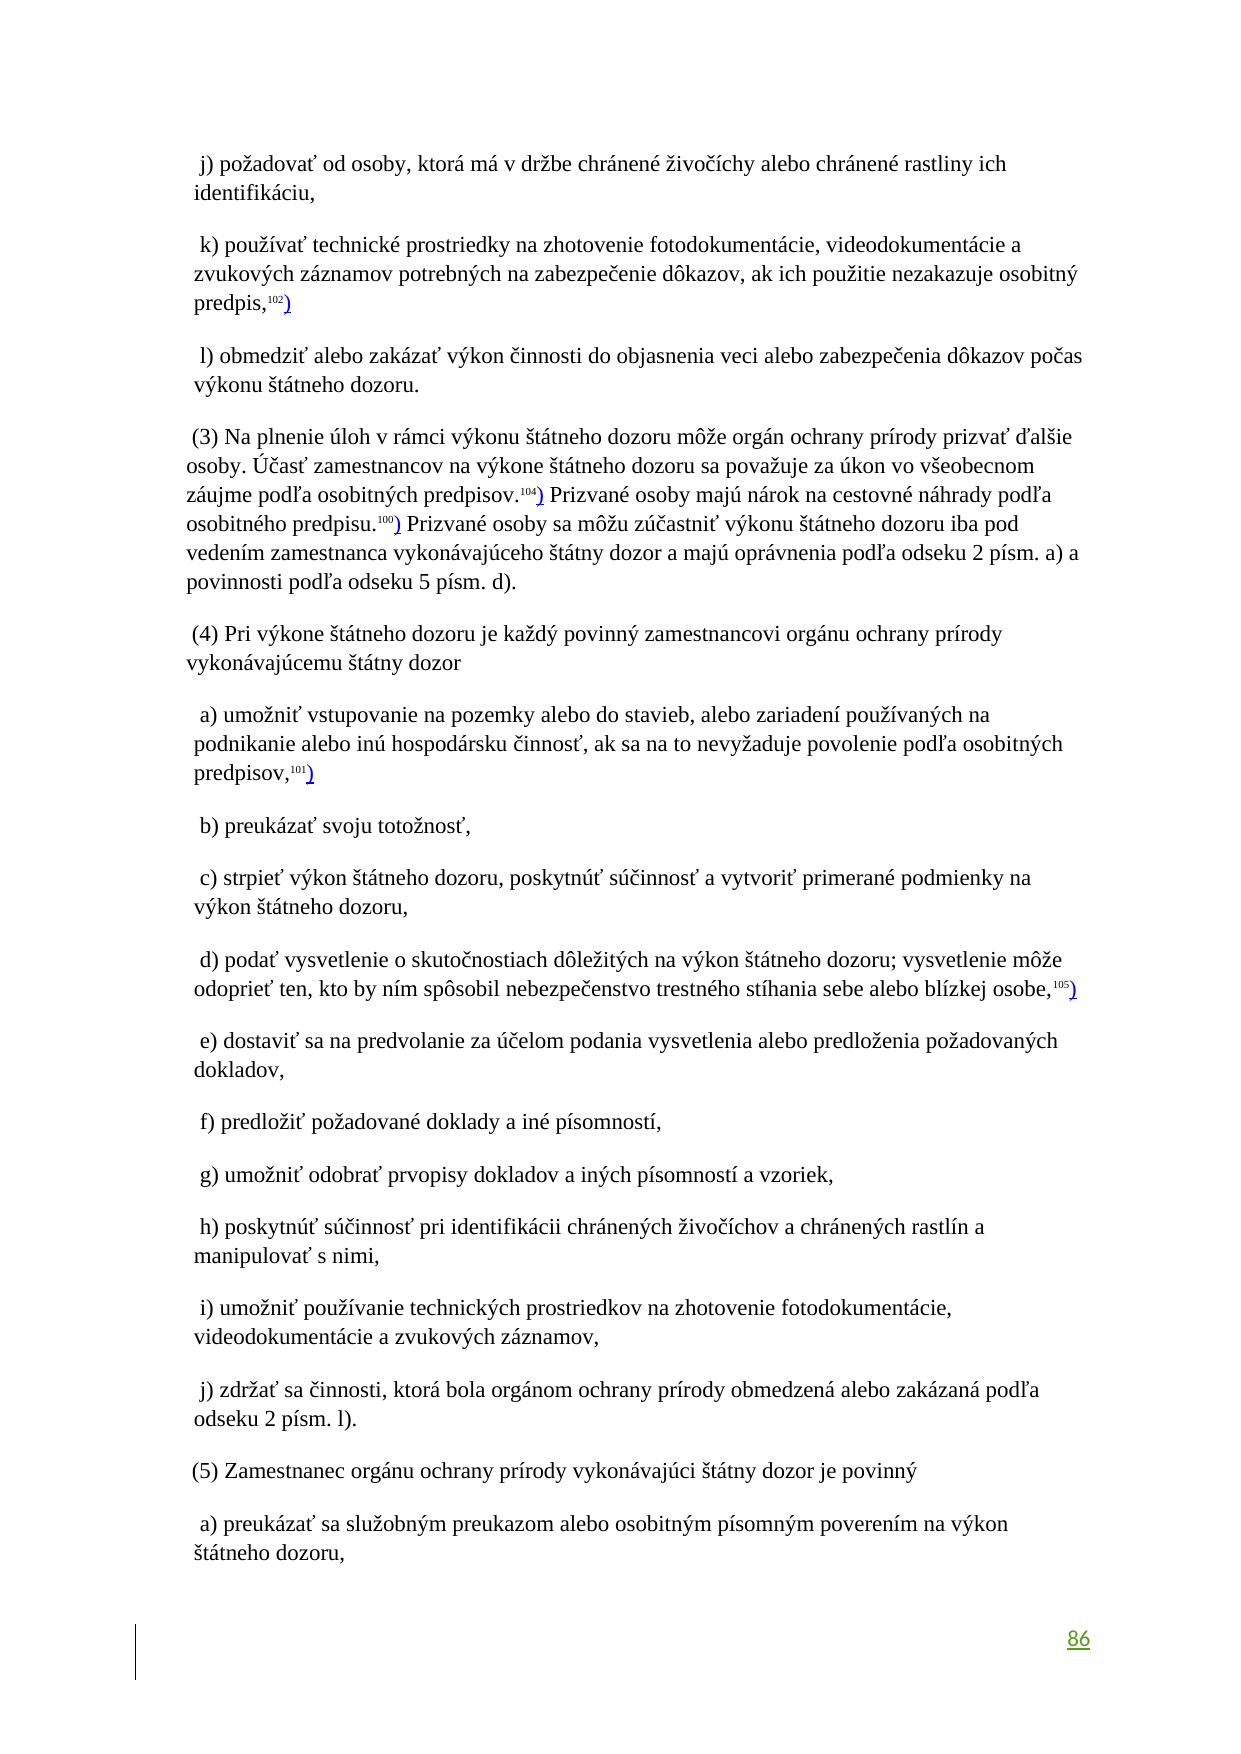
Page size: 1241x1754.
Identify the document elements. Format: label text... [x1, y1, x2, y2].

text g) umožniť odobrať prvopisy dokladov a iných písomností a vzoriek, [194, 1161, 1090, 1187]
text i) umožniť používanie technických prostriedkov na zhotovenie fotodokumentácie, videodokumentácie a zvukových záznamov, [194, 1294, 1090, 1350]
text b) preukázať svoju totožnosť, [194, 812, 1090, 838]
text (3) Na plnenie úloh v rámci výkonu štátneho dozoru môže orgán ochrany prírody prizvať ďalšie osoby. Účasť zamestnancov na výkone štátneho dozoru sa považuje za úkon vo všeobecnom záujme podľa osobitných predpisov.104) Prizvané osoby majú nárok na cestovné náhrady podľa osobitného predpisu.100) Prizvané osoby sa môžu zúčastniť výkonu štátneho dozoru iba pod vedením zamestnanca vykonávajúceho štátny dozor a majú oprávnenia podľa odseku 2 písm. a) a povinnosti podľa odseku 5 písm. d). [186, 423, 1090, 594]
text k) používať technické prostriedky na zhotovenie fotodokumentácie, videodokumentácie a zvukových záznamov potrebných na zabezpečenie dôkazov, ak ich použitie nezakazuje osobitný predpis,102) [194, 231, 1090, 316]
text a) preukázať sa služobným preukazom alebo osobitným písomným poverením na výkon štátneho dozoru, [194, 1509, 1090, 1565]
text j) požadovať od osoby, ktorá má v držbe chránené živočíchy alebo chránené rastliny ich identifikáciu, [194, 150, 1090, 205]
text j) zdržať sa činnosti, ktorá bola orgánom ochrany prírody obmedzená alebo zakázaná podľa odseku 2 písm. l). [194, 1376, 1090, 1431]
text c) strpieť výkon štátneho dozoru, poskytnúť súčinnosť a vytvoriť primerané podmienky na výkon štátneho dozoru, [194, 864, 1090, 919]
text a) umožniť vstupovanie na pozemky alebo do stavieb, alebo zariadení používaných na podnikanie alebo inú hospodársku činnosť, ak sa na to nevyžaduje povolenie podľa osobitných predpisov,101) [194, 702, 1090, 786]
text (4) Pri výkone štátneho dozoru je každý povinný zamestnancovi orgánu ochrany prírody vykonávajúcemu štátny dozor [186, 620, 1090, 676]
text (5) Zamestnanec orgánu ochrany prírody vykonávajúci štátny dozor je povinný [186, 1457, 1090, 1483]
text l) obmedziť alebo zakázať výkon činnosti do objasnenia veci alebo zabezpečenia dôkazov počas výkonu štátneho dozoru. [194, 342, 1090, 397]
text f) predložiť požadované doklady a iné písomností, [194, 1108, 1090, 1135]
text d) podať vysvetlenie o skutočnostiach dôležitých na výkon štátneho dozoru; vysvetlenie môže odoprieť ten, kto by ním spôsobil nebezpečenstvo trestného stíhania sebe alebo blízkej osobe,105) [194, 946, 1090, 1001]
text e) dostaviť sa na predvolanie za účelom podania vysvetlenia alebo predloženia požadovaných dokladov, [194, 1027, 1090, 1082]
text h) poskytnúť súčinnosť pri identifikácii chránených živočíchov a chránených rastlín a manipulovať s nimi, [194, 1213, 1090, 1268]
